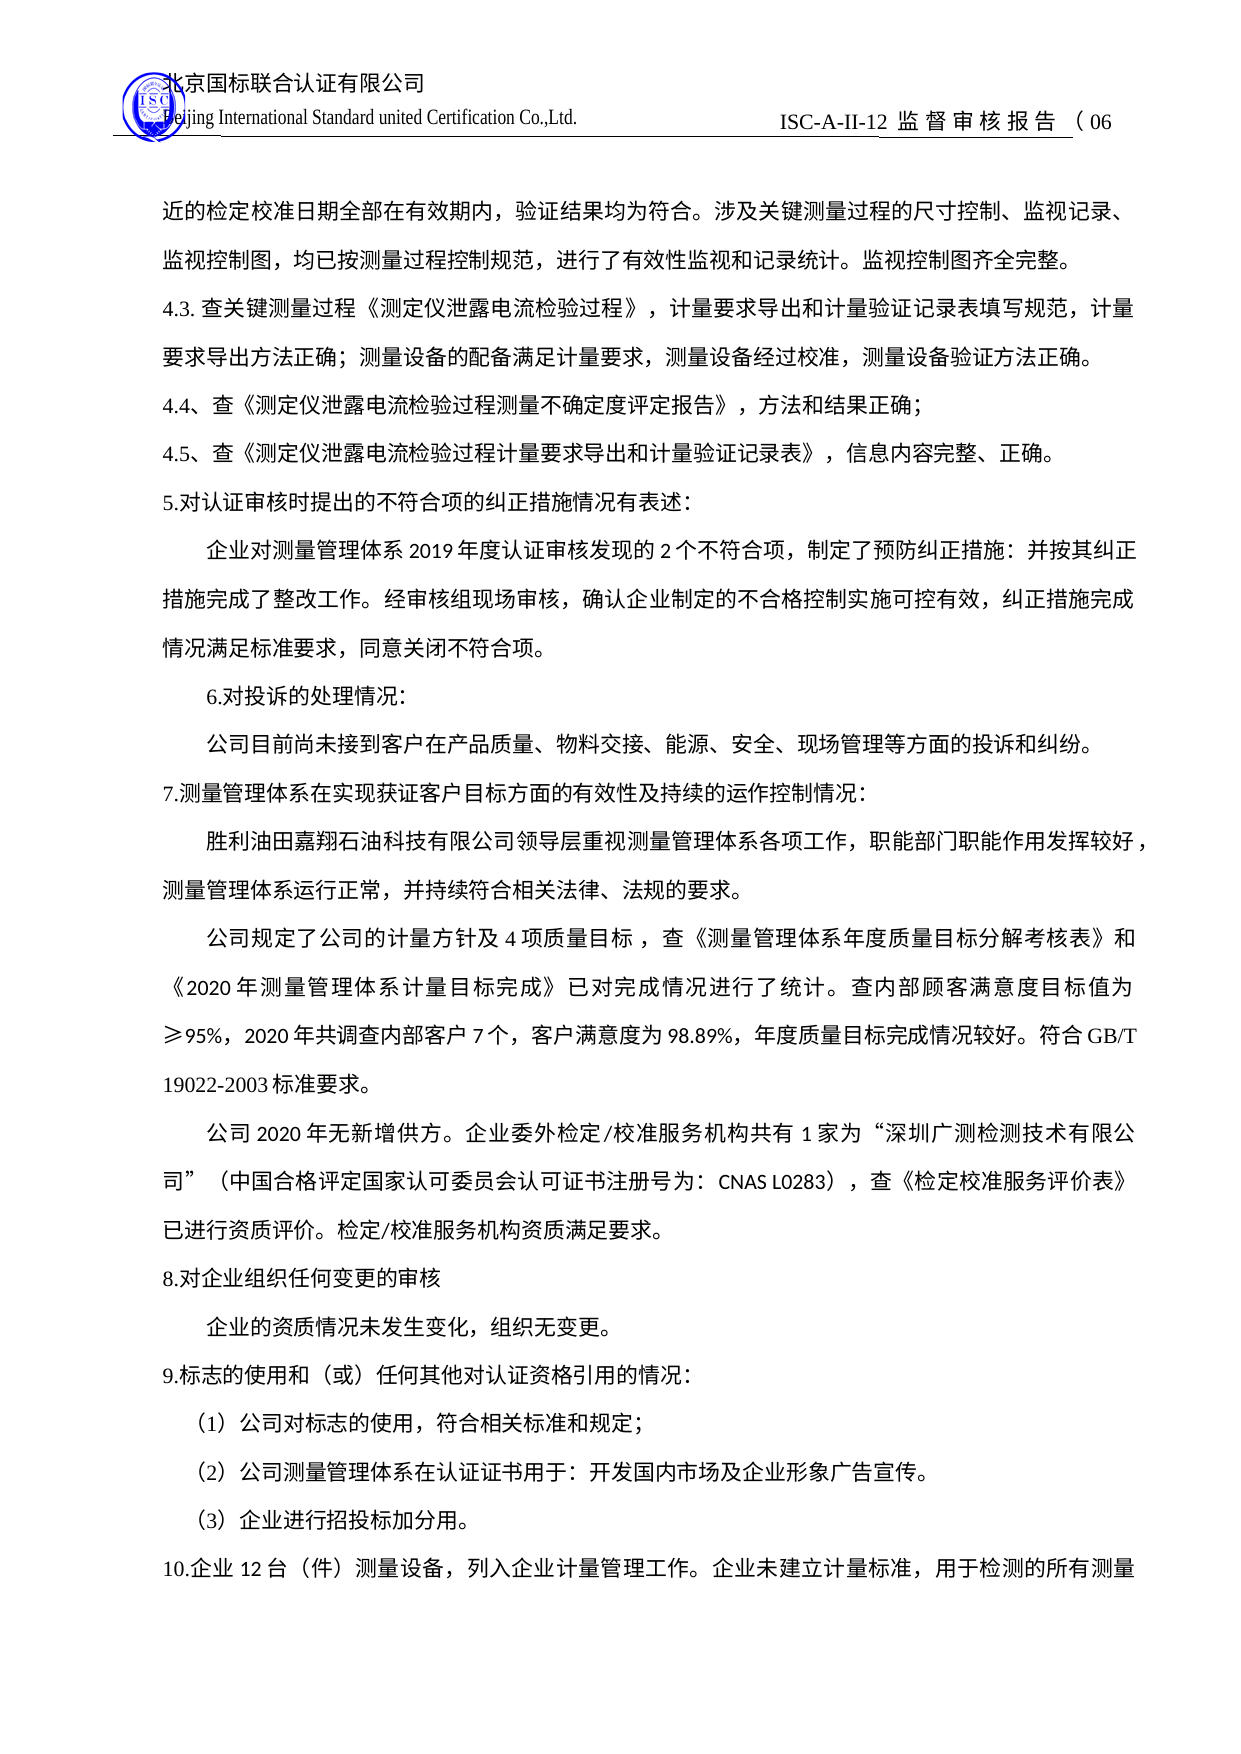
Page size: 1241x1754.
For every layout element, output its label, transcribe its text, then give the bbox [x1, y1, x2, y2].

text 4.5、查《测定仪泄露电流检验过程计量要求导出和计量验证记录表》，信息内容完整、正确。 [162, 436, 1137, 468]
text 5.对认证审核时提出的不符合项的纠正措施情况有表述： [162, 484, 1137, 517]
text 10.企业12台（件）测量设备，列入企业计量管理工作。企业未建立计量标准，用于检测的所有测量设备均委外送检到“深圳广测检测技术有限公司”（中国合格评定国家认可委员会认可证书注册号为：CNAS L0283）企业无强制检定测量设备。企业量值溯源符合标准要求，详见附件《测量设备溯源抽查表》。 [162, 1551, 1137, 1583]
text 8.对企业组织任何变更的审核 [162, 1261, 1137, 1293]
picture [121, 72, 185, 141]
text 4.4、查《测定仪泄露电流检验过程测量不确定度评定报告》，方法和结果正确； [162, 388, 1137, 420]
text 企业对测量管理体系2019年度认证审核发现的2个不符合项，制定了预防纠正措施：并按其纠正措施完成了整改工作。经审核组现场审核，确认企业制定的不合格控制实施可控有效，纠正措施完成情况满足标准要求，同意关闭不符合项。 [162, 533, 1137, 663]
text （2）公司测量管理体系在认证证书用于：开发国内市场及企业形象广告宣传。 [162, 1454, 1137, 1487]
text 公司目前尚未接到客户在产品质量、物料交接、能源、安全、现场管理等方面的投诉和纠纷。 [162, 727, 1137, 759]
text 企业的资质情况未发生变化，组织无变更。 [162, 1309, 1137, 1342]
text 9.标志的使用和（或）任何其他对认证资格引用的情况： [162, 1358, 1137, 1390]
text 胜利油田嘉翔石油科技有限公司领导层重视测量管理体系各项工作，职能部门职能作用发挥较好，测量管理体系运行正常，并持续符合相关法律、法规的要求。 [162, 823, 1137, 905]
text （3）企业进行招投标加分用。 [162, 1503, 1137, 1535]
text （1）公司对标志的使用，符合相关标准和规定； [162, 1406, 1137, 1438]
text 6.对投诉的处理情况： [162, 678, 1137, 711]
text 公司2020年无新增供方。企业委外检定/校准服务机构共有1家为“深圳广测检测技术有限公司”（中国合格评定国家认可委员会认可证书注册号为：CNAS L0283），查《检定校准服务评价表》已进行资质评价。检定/校准服务机构资质满足要求。 [162, 1115, 1137, 1245]
text 4.3. 查关键测量过程《测定仪泄露电流检验过程》，计量要求导出和计量验证记录表填写规范，计量要求导出方法正确；测量设备的配备满足计量要求，测量设备经过校准，测量设备验证方法正确。 [162, 291, 1137, 372]
text 7.测量管理体系在实现获证客户目标方面的有效性及持续的运作控制情况： [162, 775, 1137, 808]
text 公司规定了公司的计量方针及4项质量目标 ，查《测量管理体系年度质量目标分解考核表》和《2020年测量管理体系计量目标完成》已对完成情况进行了统计。查内部顾客满意度目标值为≥95%，2020年共调查内部客户7个，客户满意度为98.89%，年度质量目标完成情况较好。符合GB/T 19022-2003标准要求。 [162, 921, 1137, 1099]
